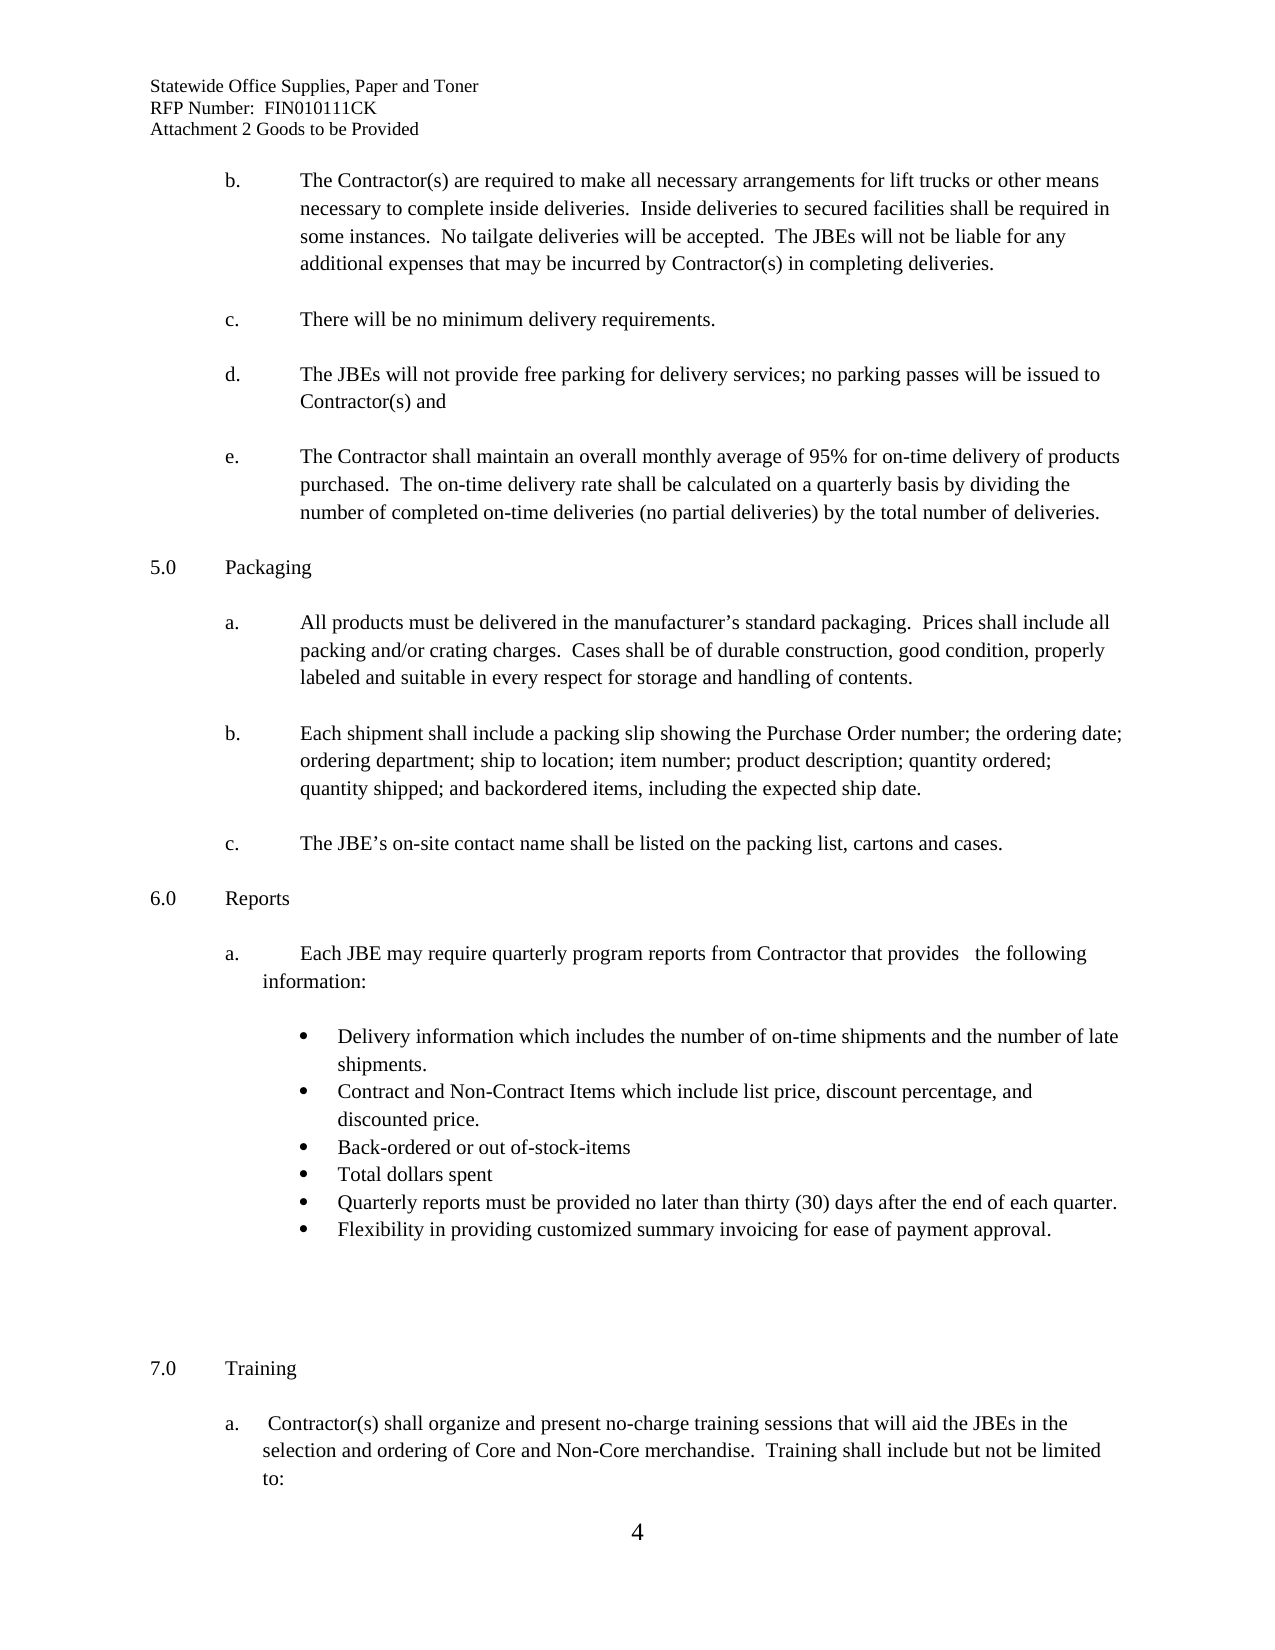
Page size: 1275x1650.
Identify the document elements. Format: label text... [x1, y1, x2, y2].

list Delivery information which includes the number of on-time shipments and the number of late shipments. [300, 1024, 1125, 1076]
list Contractor(s) shall organize and present no-charge training sessions that will aid the JBEs in the selection and ordering of Core and Non-Core merchandise. Training shall include but not be limited to: [225, 1411, 1125, 1490]
list Each shipment shall include a packing slip showing the Purchase Order number; the ordering date; ordering department; ship to location; item number; product description; quantity ordered; quantity shipped; and backordered items, including the expected ship date. [225, 721, 1125, 800]
list All products must be delivered in the manufacturer’s standard packaging. Prices shall include all packing and/or crating charges. Cases shall be of durable construction, good condition, properly labeled and suitable in every respect for storage and handling of contents. [225, 610, 1125, 689]
list Training [150, 1355, 1125, 1379]
list The JBE’s on-site contact name shall be listed on the packing list, cartons and cases. [225, 831, 1125, 855]
list The Contractor(s) are required to make all necessary arrangements for lift trucks or other means necessary to complete inside deliveries. Inside deliveries to secured facilities shall be required in some instances. No tailgate deliveries will be accepted. The JBEs will not be liable for any additional expenses that may be incurred by Contractor(s) in completing deliveries. [225, 168, 1125, 275]
list Back-ordered or out of-stock-items [300, 1134, 1125, 1159]
list Quarterly reports must be provided no later than thirty (30) days after the end of each quarter. [300, 1190, 1125, 1214]
list The Contractor shall maintain an overall monthly average of 95% for on-time delivery of products purchased. The on-time delivery rate shall be calculated on a quarterly basis by dividing the number of completed on-time deliveries (no partial deliveries) by the total number of deliveries. [225, 444, 1125, 524]
list There will be no minimum delivery requirements. [225, 306, 1125, 331]
list Each JBE may require quarterly program reports from Contractor that provides the following information: [225, 941, 1125, 993]
list Reports [150, 886, 1125, 910]
list Flexibility in providing customized summary invoicing for ease of payment approval. [300, 1217, 1125, 1241]
list Packaging [150, 555, 1125, 579]
list Total dollars spent [300, 1162, 1125, 1186]
list The JBEs will not provide free parking for delivery services; no parking passes will be issued to Contractor(s) and [225, 362, 1125, 413]
list Contract and Non-Contract Items which include list price, discount percentage, and discounted price. [300, 1079, 1125, 1131]
